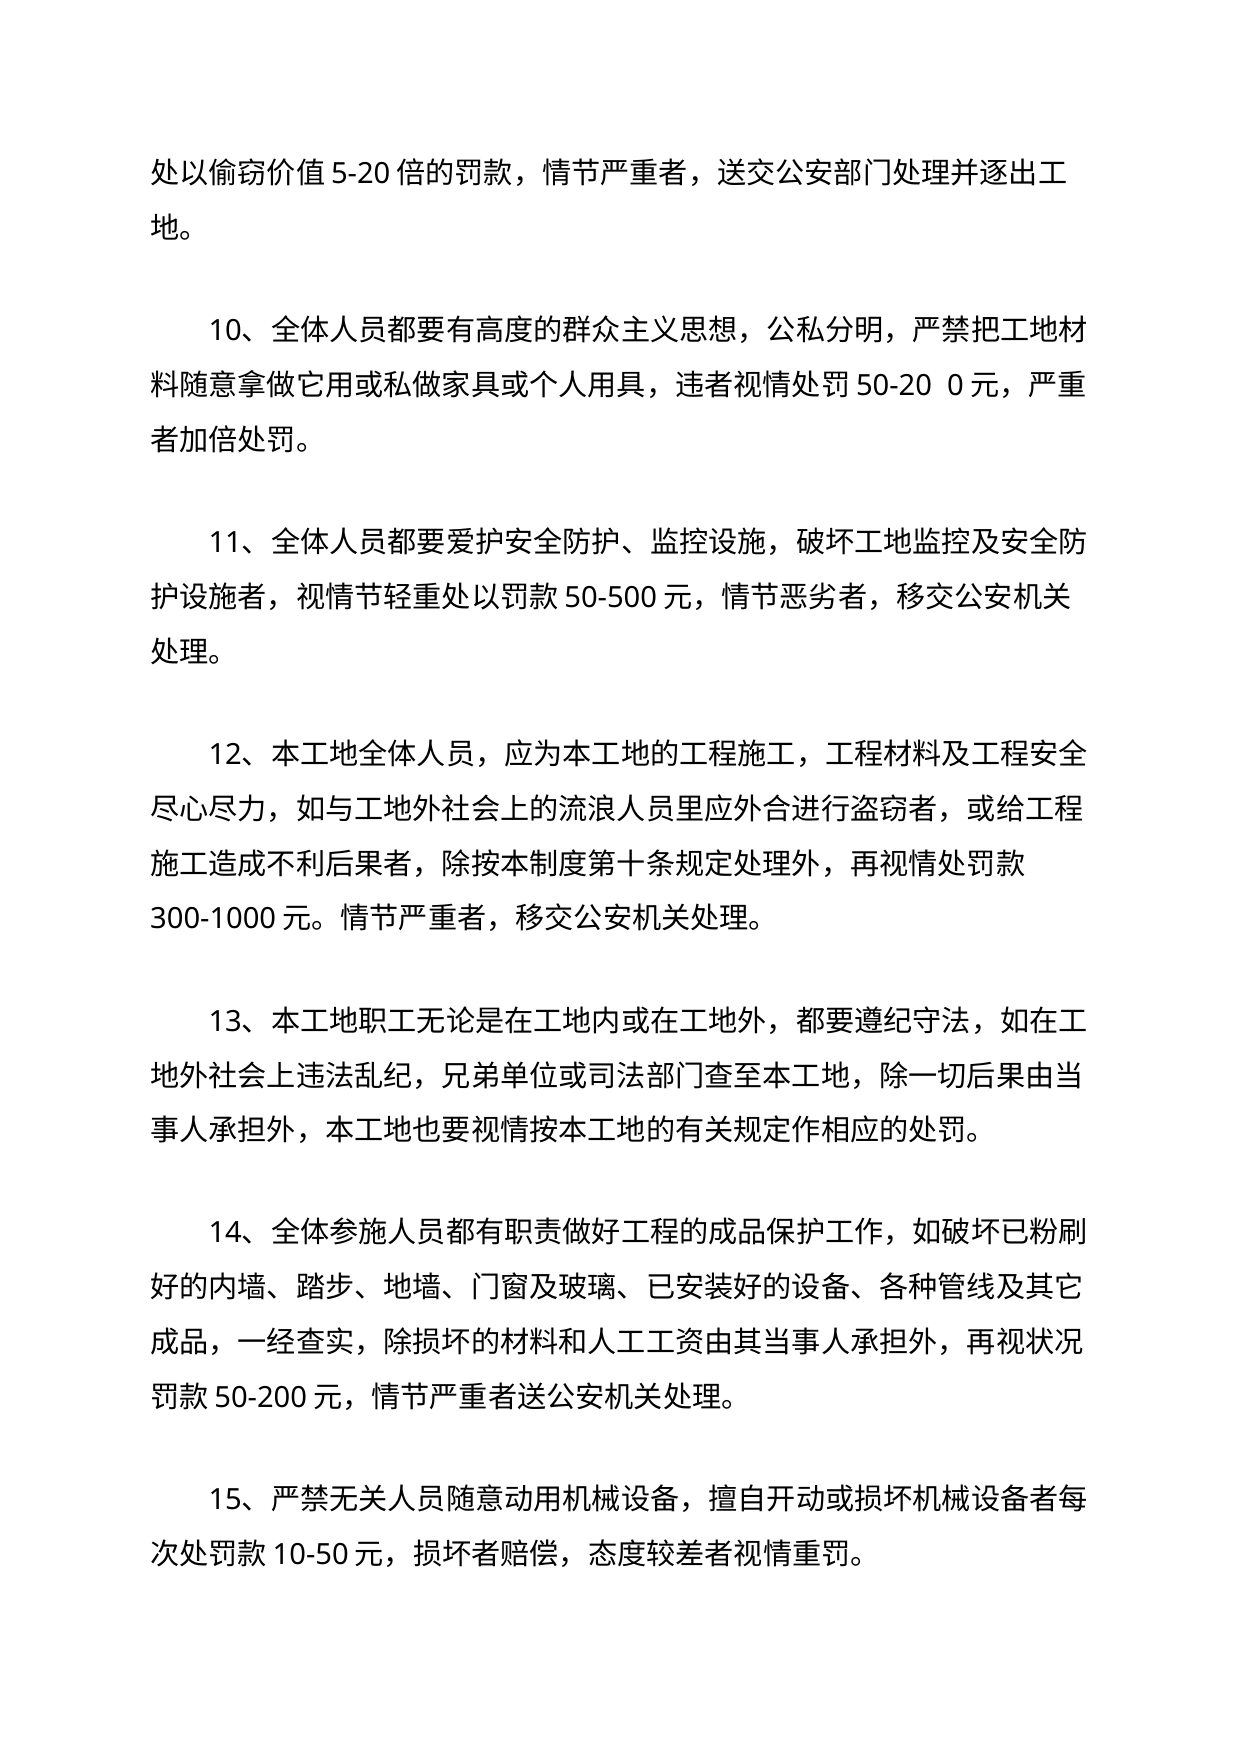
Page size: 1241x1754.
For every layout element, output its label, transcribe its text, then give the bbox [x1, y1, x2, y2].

text 12、本工地全体人员，应为本工地的工程施工，工程材料及工程安全尽心尽力，如与工地外社会上的流浪人员里应外合进行盗窃者，或给工程施工造成不利后果者，除按本制度第十条规定处理外，再视情处罚款300-1000元。情节严重者，移交公安机关处理。 [150, 730, 1090, 937]
text 11、全体人员都要爱护安全防护、监控设施，破坏工地监控及安全防护设施者，视情节轻重处以罚款50-500元，情节恶劣者，移交公安机关处理。 [150, 518, 1090, 671]
text 15、严禁无关人员随意动用机械设备，擅自开动或损坏机械设备者每次处罚款10-50元，损坏者赔偿，态度较差者视情重罚。 [150, 1476, 1090, 1573]
text 13、本工地职工无论是在工地内或在工地外，都要遵纪守法，如在工地外社会上违法乱纪，兄弟单位或司法部门查至本工地，除一切后果由当事人承担外，本工地也要视情按本工地的有关规定作相应的处罚。 [150, 997, 1090, 1149]
text 10、全体人员都要有高度的群众主义思想，公私分明，严禁把工地材料随意拿做它用或私做家具或个人用具，违者视情处罚50-20 0元，严重者加倍处罚。 [150, 307, 1090, 459]
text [150, 150, 1090, 247]
text 14、全体参施人员都有职责做好工程的成品保护工作，如破坏已粉刷好的内墙、踏步、地墙、门窗及玻璃、已安装好的设备、各种管线及其它成品，一经查实，除损坏的材料和人工工资由其当事人承担外，再视状况罚款50-200元，情节严重者送公安机关处理。 [150, 1209, 1090, 1416]
